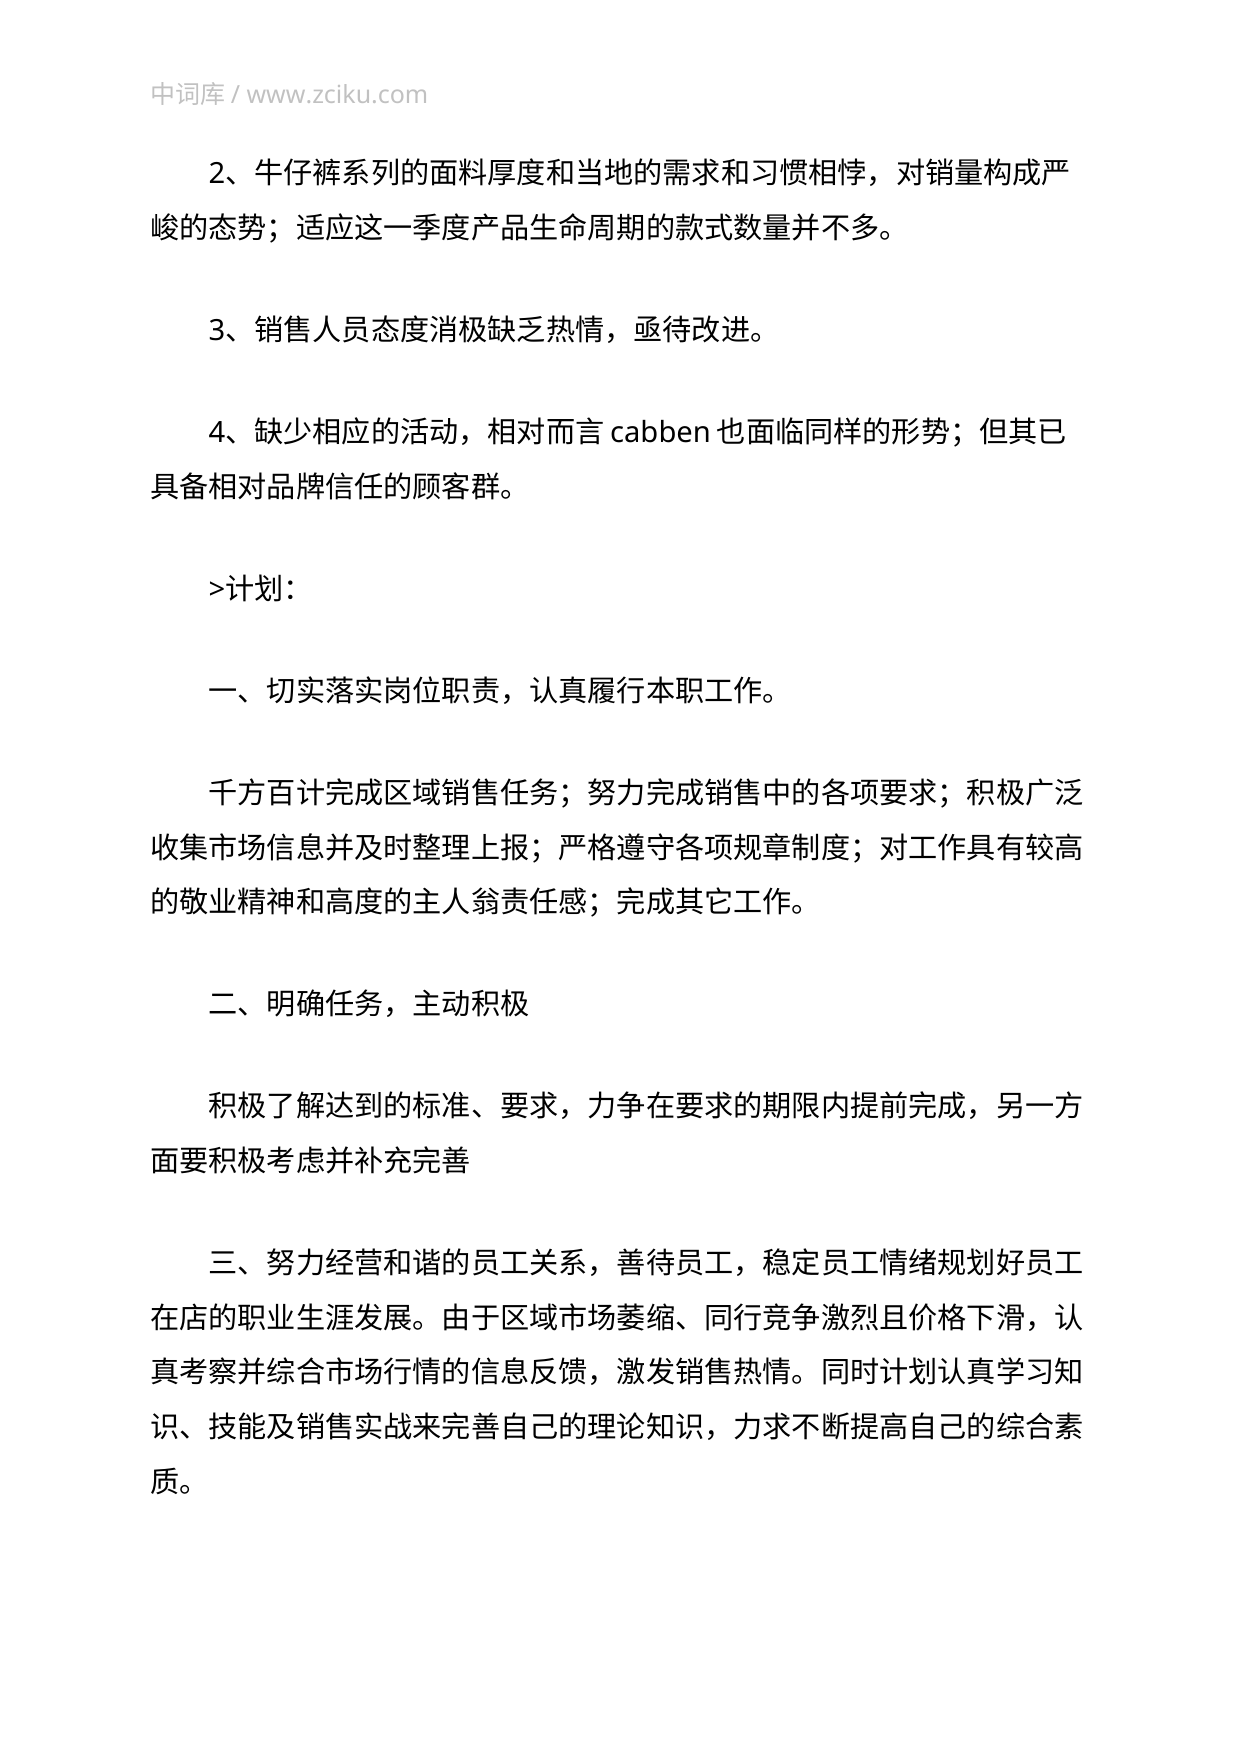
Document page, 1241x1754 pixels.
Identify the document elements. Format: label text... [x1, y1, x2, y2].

text 2、牛仔裤系列的面料厚度和当地的需求和习惯相悖，对销量构成严峻的态势；适应这一季度产品生命周期的款式数量并不多。 [150, 150, 1090, 247]
text >计划： [150, 566, 1090, 608]
text 3、销售人员态度消极缺乏热情，亟待改进。 [150, 307, 1090, 349]
text 一、切实落实岗位职责，认真履行本职工作。 [150, 667, 1090, 710]
text 二、明确任务，主动积极 [150, 981, 1090, 1023]
text 4、缺少相应的活动，相对而言cabben也面临同样的形势；但其已具备相对品牌信任的顾客群。 [150, 409, 1090, 506]
text 千方百计完成区域销售任务；努力完成销售中的各项要求；积极广泛收集市场信息并及时整理上报；严格遵守各项规章制度；对工作具有较高的敬业精神和高度的主人翁责任感；完成其它工作。 [150, 769, 1090, 921]
text 三、努力经营和谐的员工关系，善待员工，稳定员工情绪规划好员工在店的职业生涯发展。由于区域市场萎缩、同行竞争激烈且价格下滑，认真考察并综合市场行情的信息反馈，激发销售热情。同时计划认真学习知识、技能及销售实战来完善自己的理论知识，力求不断提高自己的综合素质。 [150, 1239, 1090, 1501]
text 积极了解达到的标准、要求，力争在要求的期限内提前完成，另一方面要积极考虑并补充完善 [150, 1083, 1090, 1180]
